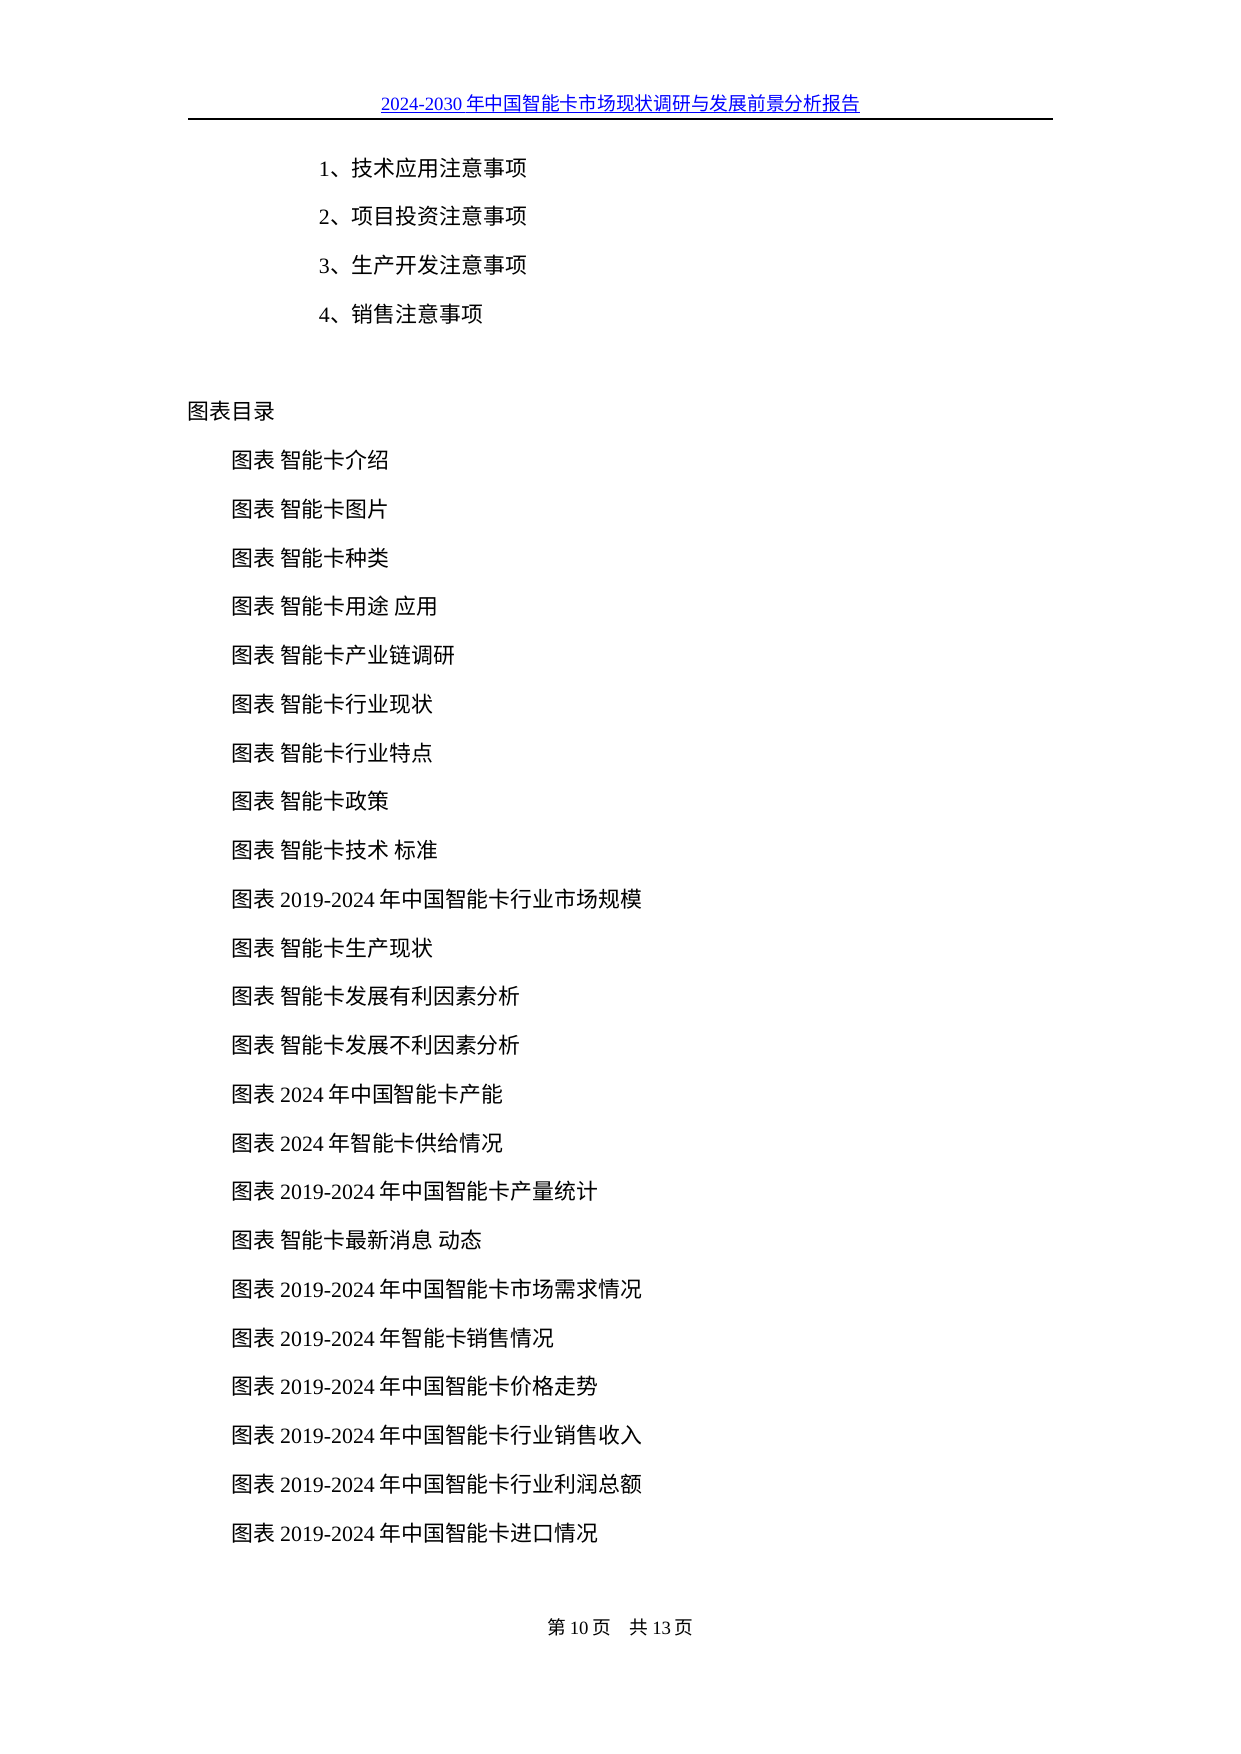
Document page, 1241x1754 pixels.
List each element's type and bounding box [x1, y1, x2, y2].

text [187, 150, 1053, 1548]
